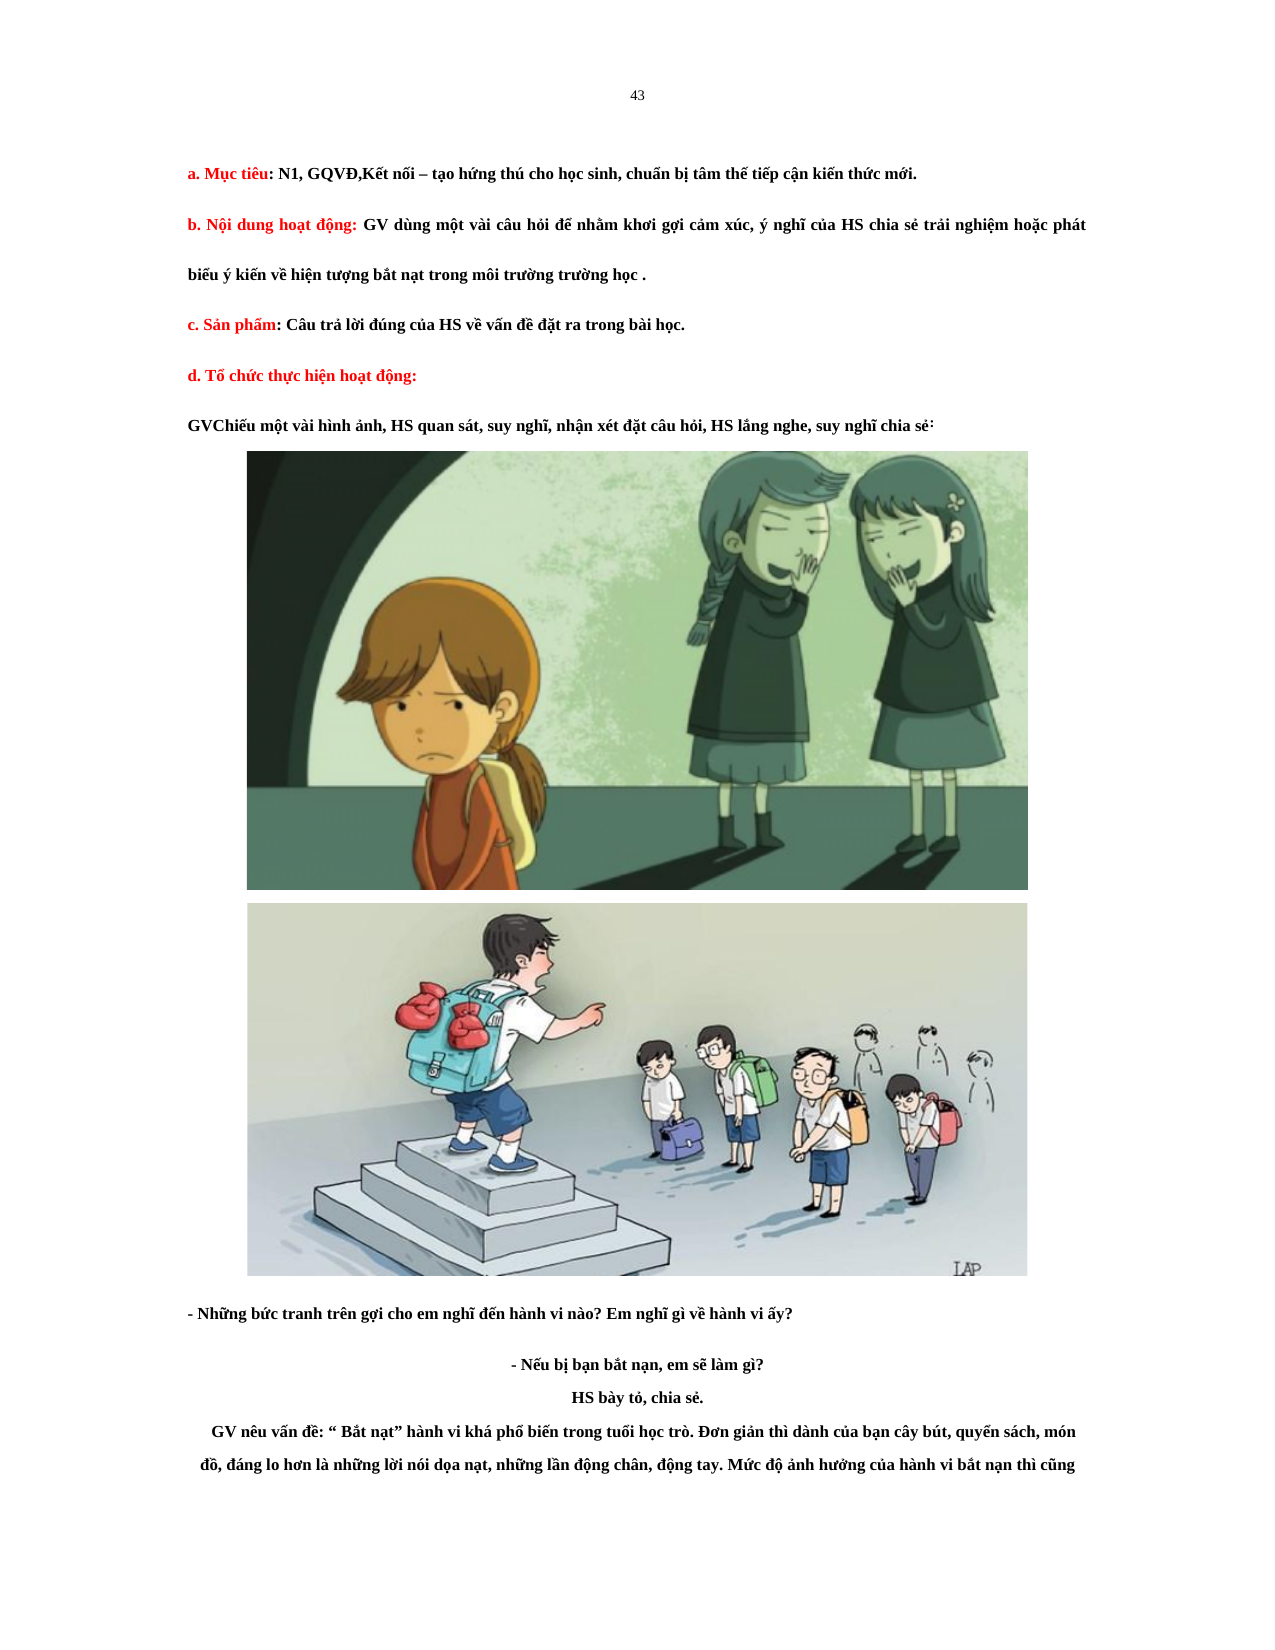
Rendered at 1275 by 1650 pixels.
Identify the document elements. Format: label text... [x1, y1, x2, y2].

text - Nếu bị bạn bắt nạn, em sẽ làm gì? [187, 1340, 1087, 1374]
text b. Nội dung hoạt động: GV dùng một vài câu hỏi để nhằm khơi gợi cảm xúc, ý nghĩ của HS chia sẻ trải nghiệm hoặc phát biểu ý kiến về hiện tượng bắt nạt trong môi trường trường học . [187, 200, 1087, 284]
text c. Sản phẩm: Câu trả lời đúng của HS về vấn đề đặt ra trong bài học. [187, 301, 1087, 334]
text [187, 1407, 1087, 1474]
text d. Tổ chức thực hiện hoạt động: [187, 351, 1087, 385]
picture [246, 451, 1028, 890]
text a. Mục tiêu: N1, GQVĐ,Kết nối – tạo hứng thú cho học sinh, chuẩn bị tâm thế tiếp cận kiến thức mới. [187, 150, 1087, 183]
text GVChiếu một vài hình ảnh, HS quan sát, suy nghĩ, nhận xét đặt câu hỏi, HS lắng nghe, suy nghĩ chia sẻ: [187, 402, 1087, 435]
picture [247, 903, 1028, 1276]
text HS bày tỏ, chia sẻ. [187, 1374, 1087, 1407]
text - Những bức tranh trên gợi cho em nghĩ đến hành vi nào? Em nghĩ gì về hành vi ấy? [187, 1290, 1087, 1323]
